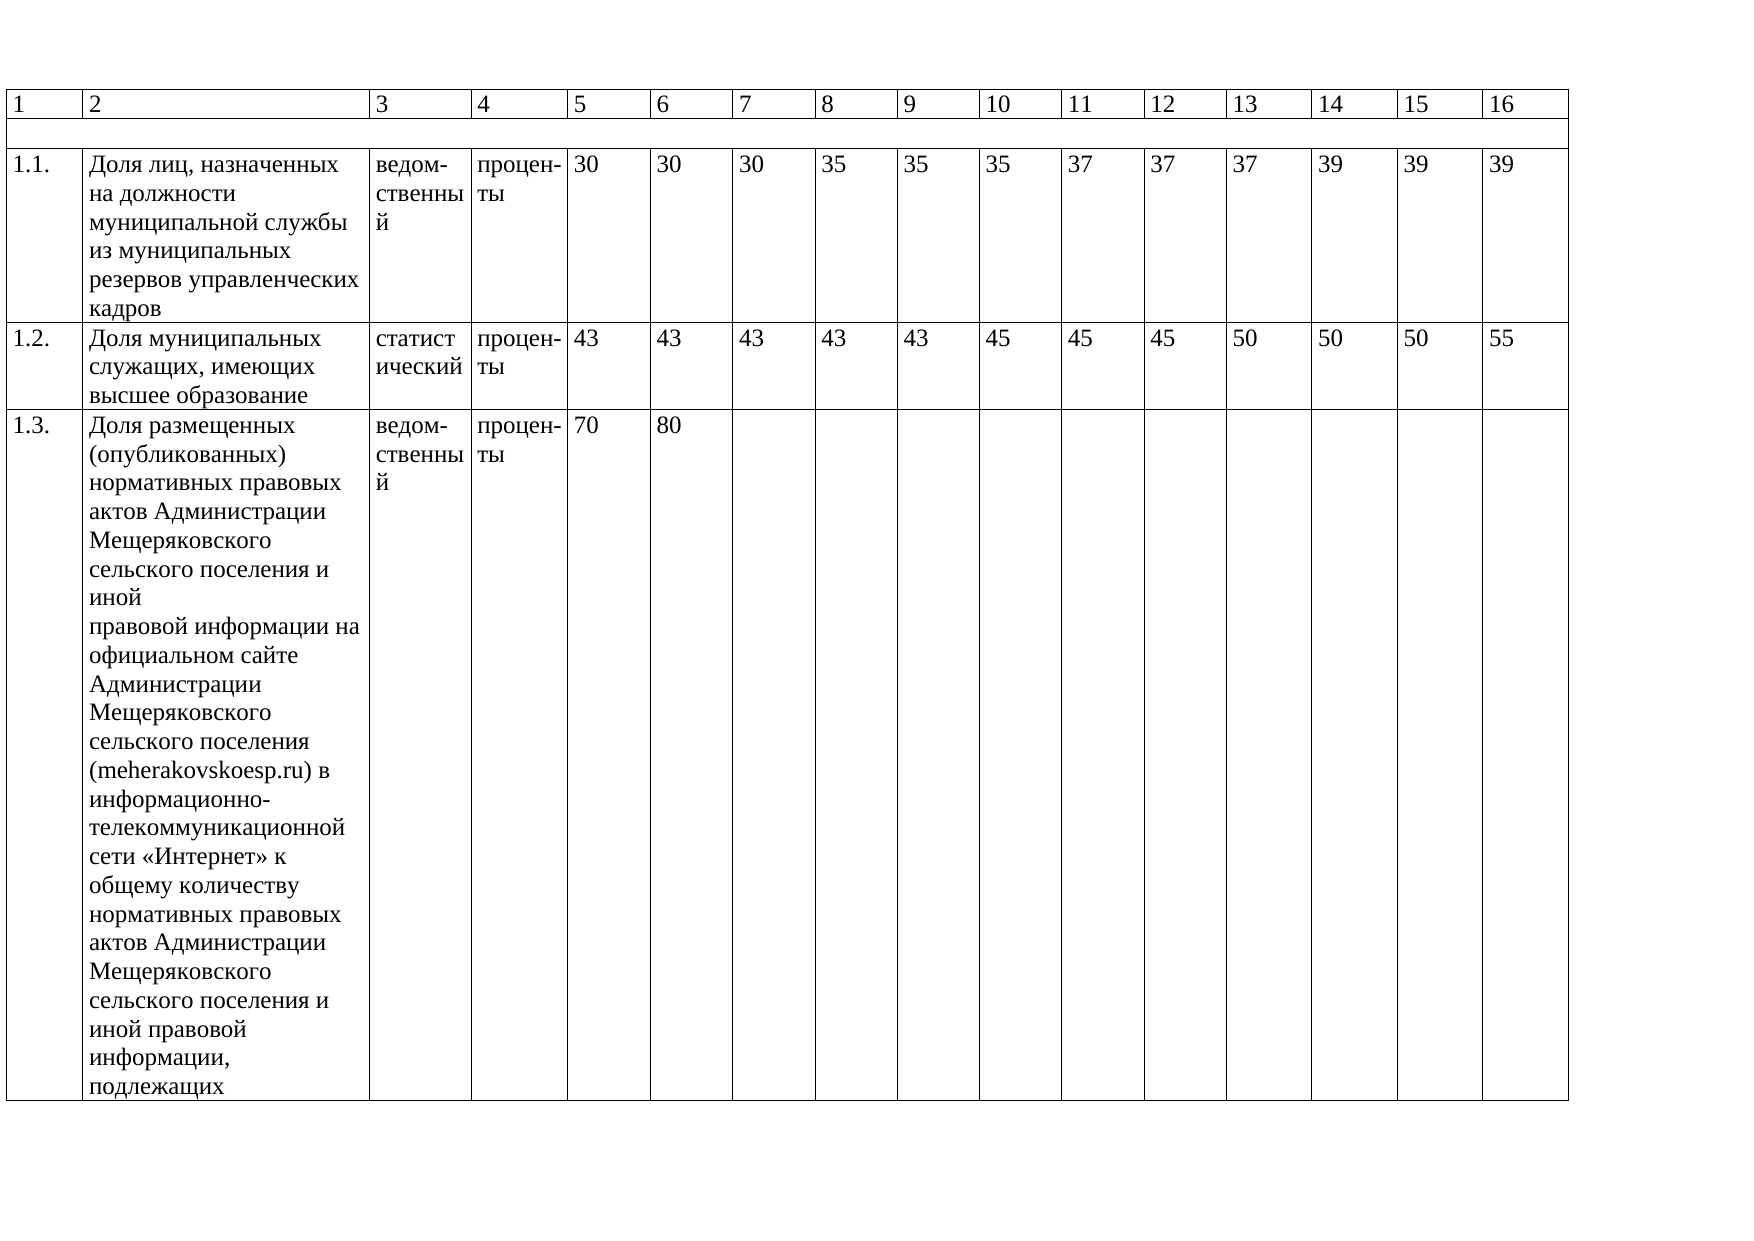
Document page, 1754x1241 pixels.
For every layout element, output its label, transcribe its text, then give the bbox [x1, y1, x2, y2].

table_cell ведом-ственный [370, 410, 471, 1100]
table_header 8 [816, 90, 897, 118]
table_header 4 [472, 90, 567, 118]
table_header 15 [1398, 90, 1482, 118]
table_cell 50 [1227, 323, 1311, 409]
table_cell 43 [651, 323, 732, 409]
table_cell 43 [898, 323, 979, 409]
table_header 2 [83, 90, 369, 118]
table_cell [1227, 410, 1311, 1100]
table_cell Доля муниципальных служащих, имеющих высшее образование [83, 323, 369, 409]
table_cell процен-ты [472, 323, 567, 409]
table_cell 39 [1483, 149, 1568, 322]
table_header 9 [898, 90, 979, 118]
table_header 12 [1145, 90, 1226, 118]
table_cell 45 [980, 323, 1061, 409]
table_cell [1398, 410, 1482, 1100]
table_cell [1145, 410, 1226, 1100]
table_cell 45 [1145, 323, 1226, 409]
table_cell [1312, 410, 1397, 1100]
table_cell 30 [568, 149, 650, 322]
table_header 13 [1227, 90, 1311, 118]
table_cell [980, 410, 1061, 1100]
table_cell Доля лиц, назначенных на должности муниципальной службы из муниципальных резервов управленческих кадров [83, 149, 369, 322]
table_header 10 [980, 90, 1061, 118]
table_header 11 [1062, 90, 1144, 118]
table_cell [733, 410, 815, 1100]
table_cell [898, 410, 979, 1100]
table_cell 35 [980, 149, 1061, 322]
table_cell ведом-ственный [370, 149, 471, 322]
table_cell 50 [1312, 323, 1397, 409]
table_cell 37 [1062, 149, 1144, 322]
table_cell 1.3. [7, 410, 82, 1100]
table_cell 50 [1398, 323, 1482, 409]
table_cell 43 [568, 323, 650, 409]
table_header 14 [1312, 90, 1397, 118]
table_cell 35 [816, 149, 897, 322]
table_cell 39 [1312, 149, 1397, 322]
table_cell 43 [733, 323, 815, 409]
table_cell [1483, 410, 1568, 1100]
table_header 1 [7, 90, 82, 118]
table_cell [83, 410, 369, 1100]
table_header 5 [568, 90, 650, 118]
table_cell 1.1. [7, 149, 82, 322]
table_cell [1062, 410, 1144, 1100]
table_cell 70 [568, 410, 650, 1100]
table_header 16 [1483, 90, 1568, 118]
table_cell 37 [1227, 149, 1311, 322]
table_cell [7, 119, 1568, 148]
table_cell процен-ты [472, 410, 567, 1100]
table_cell 45 [1062, 323, 1144, 409]
table_header 3 [370, 90, 471, 118]
table_cell 35 [898, 149, 979, 322]
table_cell 1.2. [7, 323, 82, 409]
table_cell 39 [1398, 149, 1482, 322]
table_cell статистический [370, 323, 471, 409]
table_header 7 [733, 90, 815, 118]
table_cell 30 [733, 149, 815, 322]
table_cell [816, 410, 897, 1100]
table_cell процен-ты [472, 149, 567, 322]
table_cell 43 [816, 323, 897, 409]
table_cell 80 [651, 410, 732, 1100]
table_cell 37 [1145, 149, 1226, 322]
table_cell 30 [651, 149, 732, 322]
table_cell 55 [1483, 323, 1568, 409]
table_header 6 [651, 90, 732, 118]
